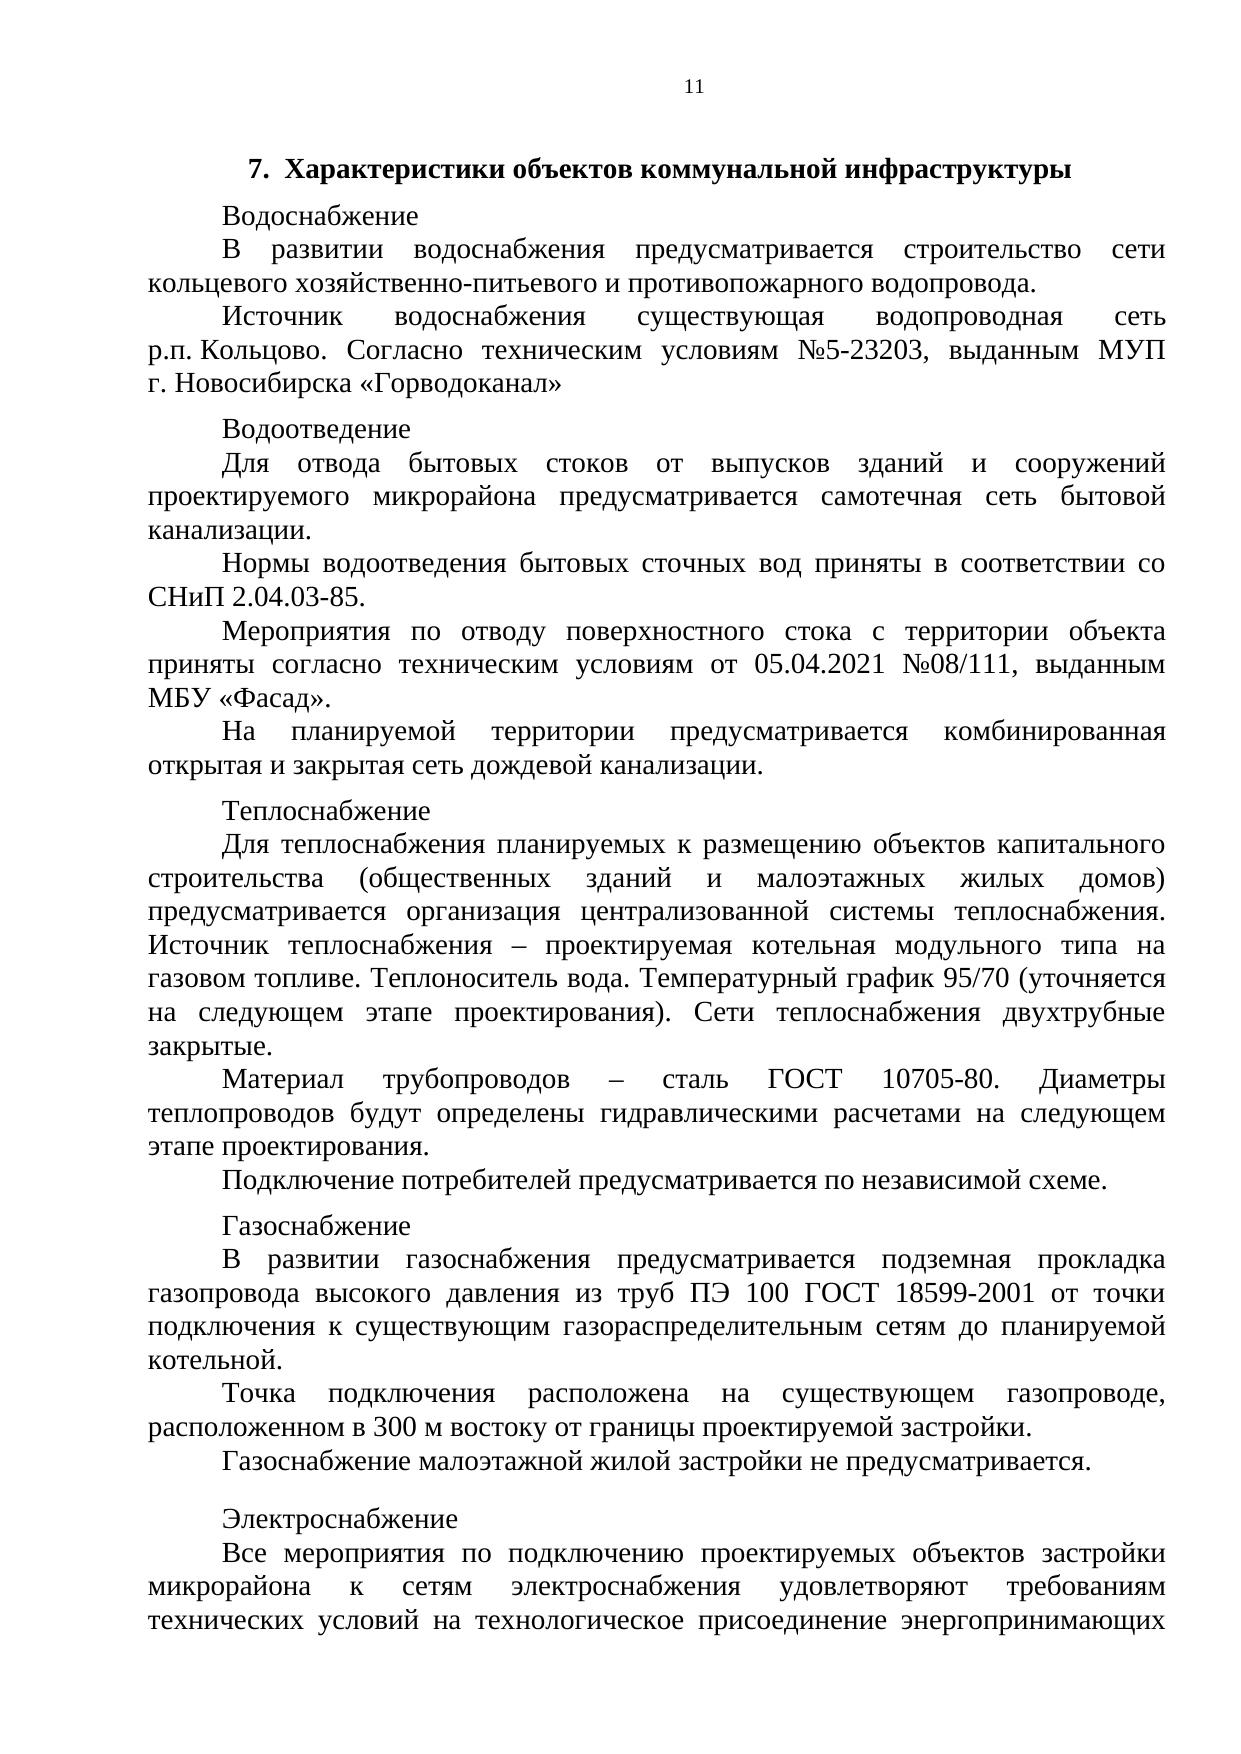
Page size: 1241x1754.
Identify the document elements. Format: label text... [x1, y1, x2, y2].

text Водоотведение [148, 411, 1167, 445]
text В развитии газоснабжения предусматривается подземная прокладка газопровода высокого давления из труб ПЭ 100 ГОСТ 18599-2001 от точки подключения к существующим газораспределительным сетям до планируемой котельной. [148, 1241, 1167, 1376]
text Водоснабжение [148, 198, 1167, 231]
text Газоснабжение [148, 1208, 1167, 1241]
text Нормы водоотведения бытовых сточных вод приняты в соответствии со СНиП 2.04.03-85. [148, 546, 1167, 613]
text Электроснабжение [148, 1501, 1167, 1535]
text В развитии водоснабжения предусматривается строительство сети кольцевого хозяйственно-питьевого и противопожарного водопровода. [148, 231, 1167, 298]
text 7. Характеристики объектов коммунальной инфраструктуры [148, 152, 1167, 185]
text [148, 1535, 1167, 1635]
text Мероприятия по отводу поверхностного стока с территории объекта приняты согласно техническим условиям от 05.04.2021 №08/111, выданным МБУ «Фасад». [148, 613, 1167, 713]
text Источник водоснабжения существующая водопроводная сеть р.п. Кольцово. Согласно техническим условиям №5-23203, выданным МУП г. Новосибирска «Горводоканал» [148, 298, 1167, 399]
text Подключение потребителей предусматривается по независимой схеме. [148, 1162, 1167, 1195]
text Теплоснабжение [148, 793, 1167, 826]
text Материал трубопроводов – сталь ГОСТ 10705-80. Диаметры теплопроводов будут определены гидравлическими расчетами на следующем этапе проектирования. [148, 1061, 1167, 1162]
text Газоснабжение малоэтажной жилой застройки не предусматривается. [148, 1443, 1167, 1476]
text Точка подключения расположена на существующем газопроводе, расположенном в 300 м востоку от границы проектируемой застройки. [148, 1376, 1167, 1443]
text Для отвода бытовых стоков от выпусков зданий и сооружений проектируемого микрорайона предусматривается самотечная сеть бытовой канализации. [148, 445, 1167, 546]
text Для теплоснабжения планируемых к размещению объектов капитального строительства (общественных зданий и малоэтажных жилых домов) предусматривается организация централизованной системы теплоснабжения. Источник теплоснабжения – проектируемая котельная модульного типа на газовом топливе. Теплоноситель вода. Температурный график 95/70 (уточняется на следующем этапе проектирования). Сети теплоснабжения двухтрубные закрытые. [148, 826, 1167, 1061]
text На планируемой территории предусматривается комбинированная открытая и закрытая сеть дождевой канализации. [148, 713, 1167, 780]
